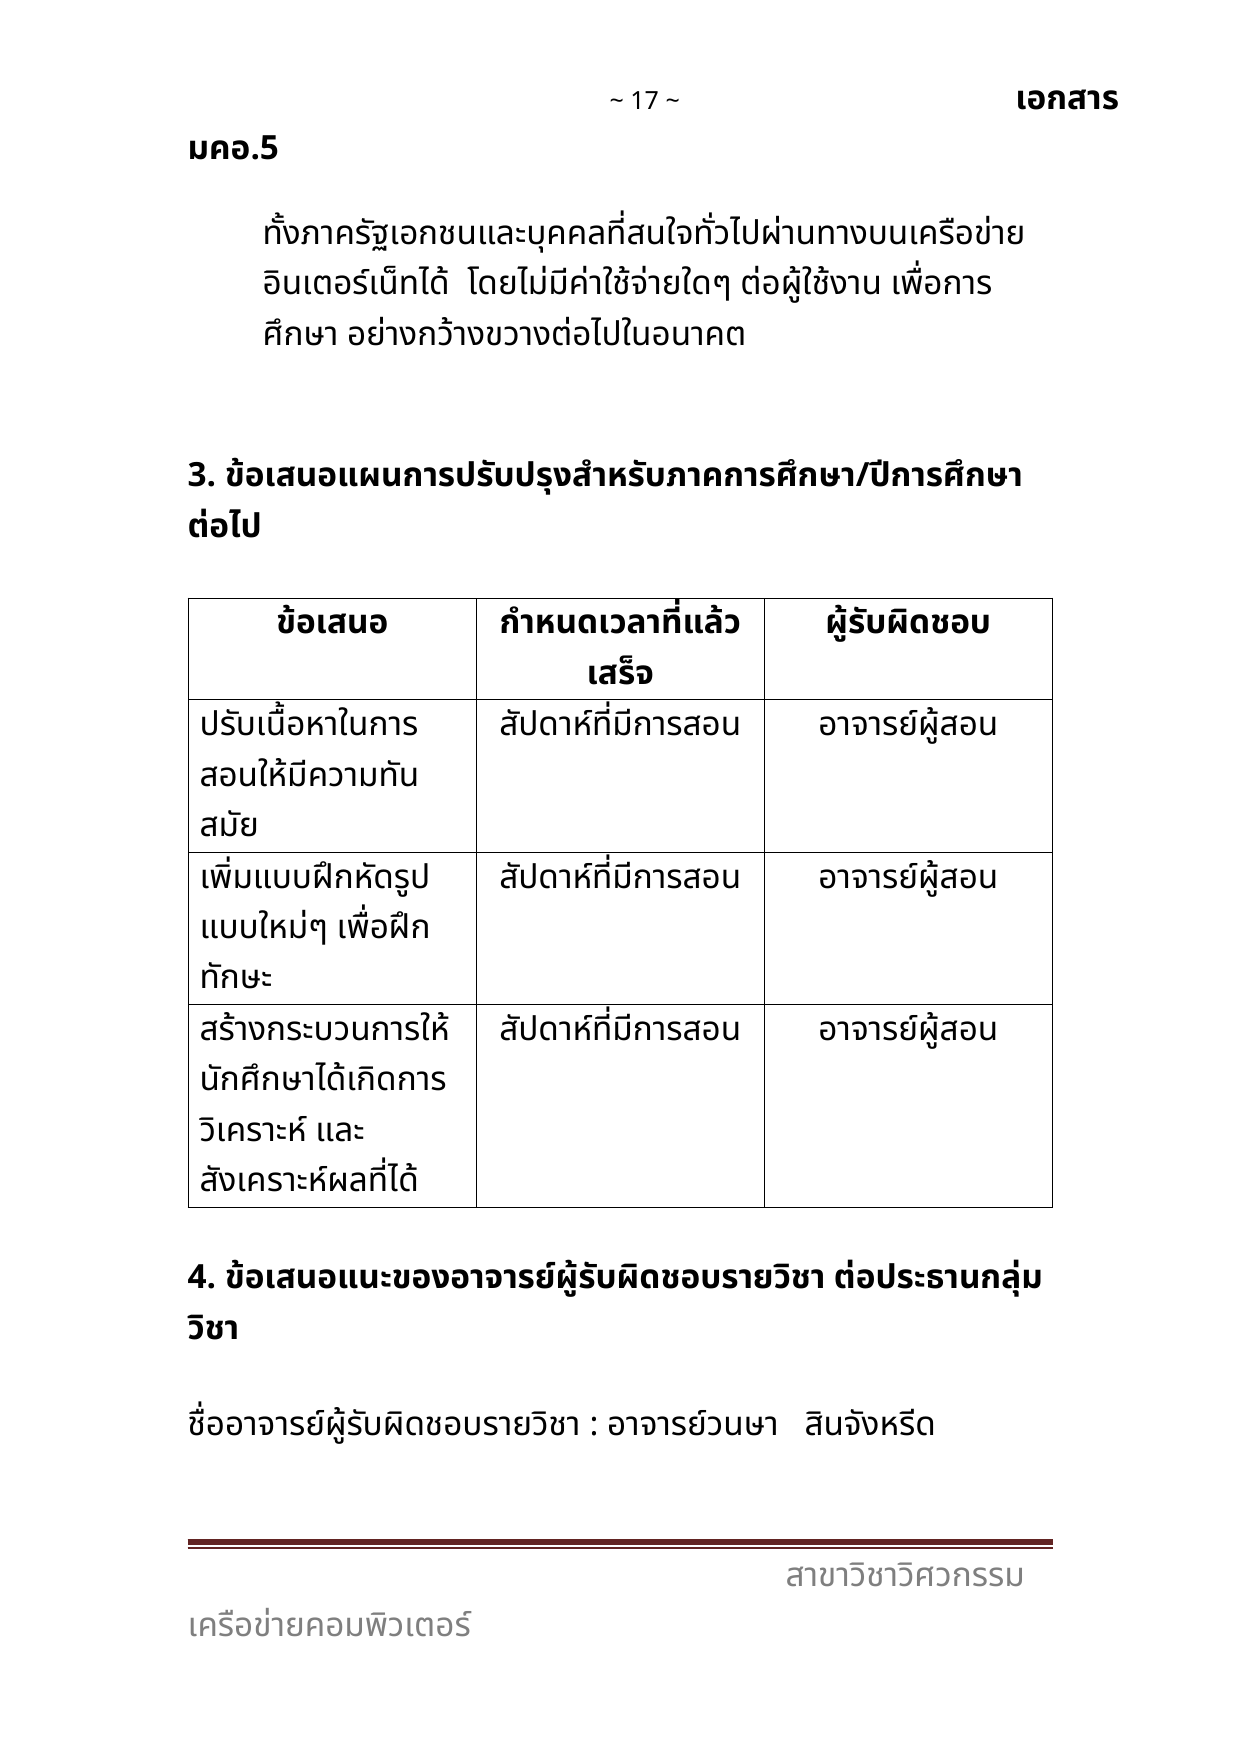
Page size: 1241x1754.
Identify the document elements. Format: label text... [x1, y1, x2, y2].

text ชื่ออาจารย์ผู้รับผิดชอบรายวิชา : อาจารย์วนษา สินจังหรีด [187, 1399, 1053, 1450]
table_cell อาจารย์ผู้สอน [765, 1005, 1052, 1207]
table_header กำหนดเวลาที่แล้วเสร็จ [477, 599, 764, 699]
table_header ผู้รับผิดชอบ [765, 599, 1052, 699]
table_cell สัปดาห์ที่มีการสอน [477, 700, 764, 852]
table_cell สัปดาห์ที่มีการสอน [477, 1005, 764, 1207]
table_cell เพิ่มแบบฝึกหัดรูปแบบใหม่ๆ เพื่อฝึกทักษะ [189, 853, 476, 1004]
table_cell สร้างกระบวนการให้นักศึกษาได้เกิดการวิเคราะห์ และสังเคราะห์ผลที่ได้ [189, 1005, 476, 1207]
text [262, 209, 1053, 360]
table_cell อาจารย์ผู้สอน [765, 700, 1052, 852]
table_cell สัปดาห์ที่มีการสอน [477, 853, 764, 1004]
table_cell อาจารย์ผู้สอน [765, 853, 1052, 1004]
text 3. ข้อเสนอแผนการปรับปรุงสำหรับภาคการศึกษา/ปีการศึกษาต่อไป [187, 451, 1053, 552]
text 4. ข้อเสนอแนะของอาจารย์ผู้รับผิดชอบรายวิชา ต่อประธานกลุ่มวิชา [187, 1253, 1053, 1354]
table_header ข้อเสนอ [189, 599, 476, 699]
table_cell ปรับเนื้อหาในการสอนให้มีความทันสมัย [189, 700, 476, 852]
